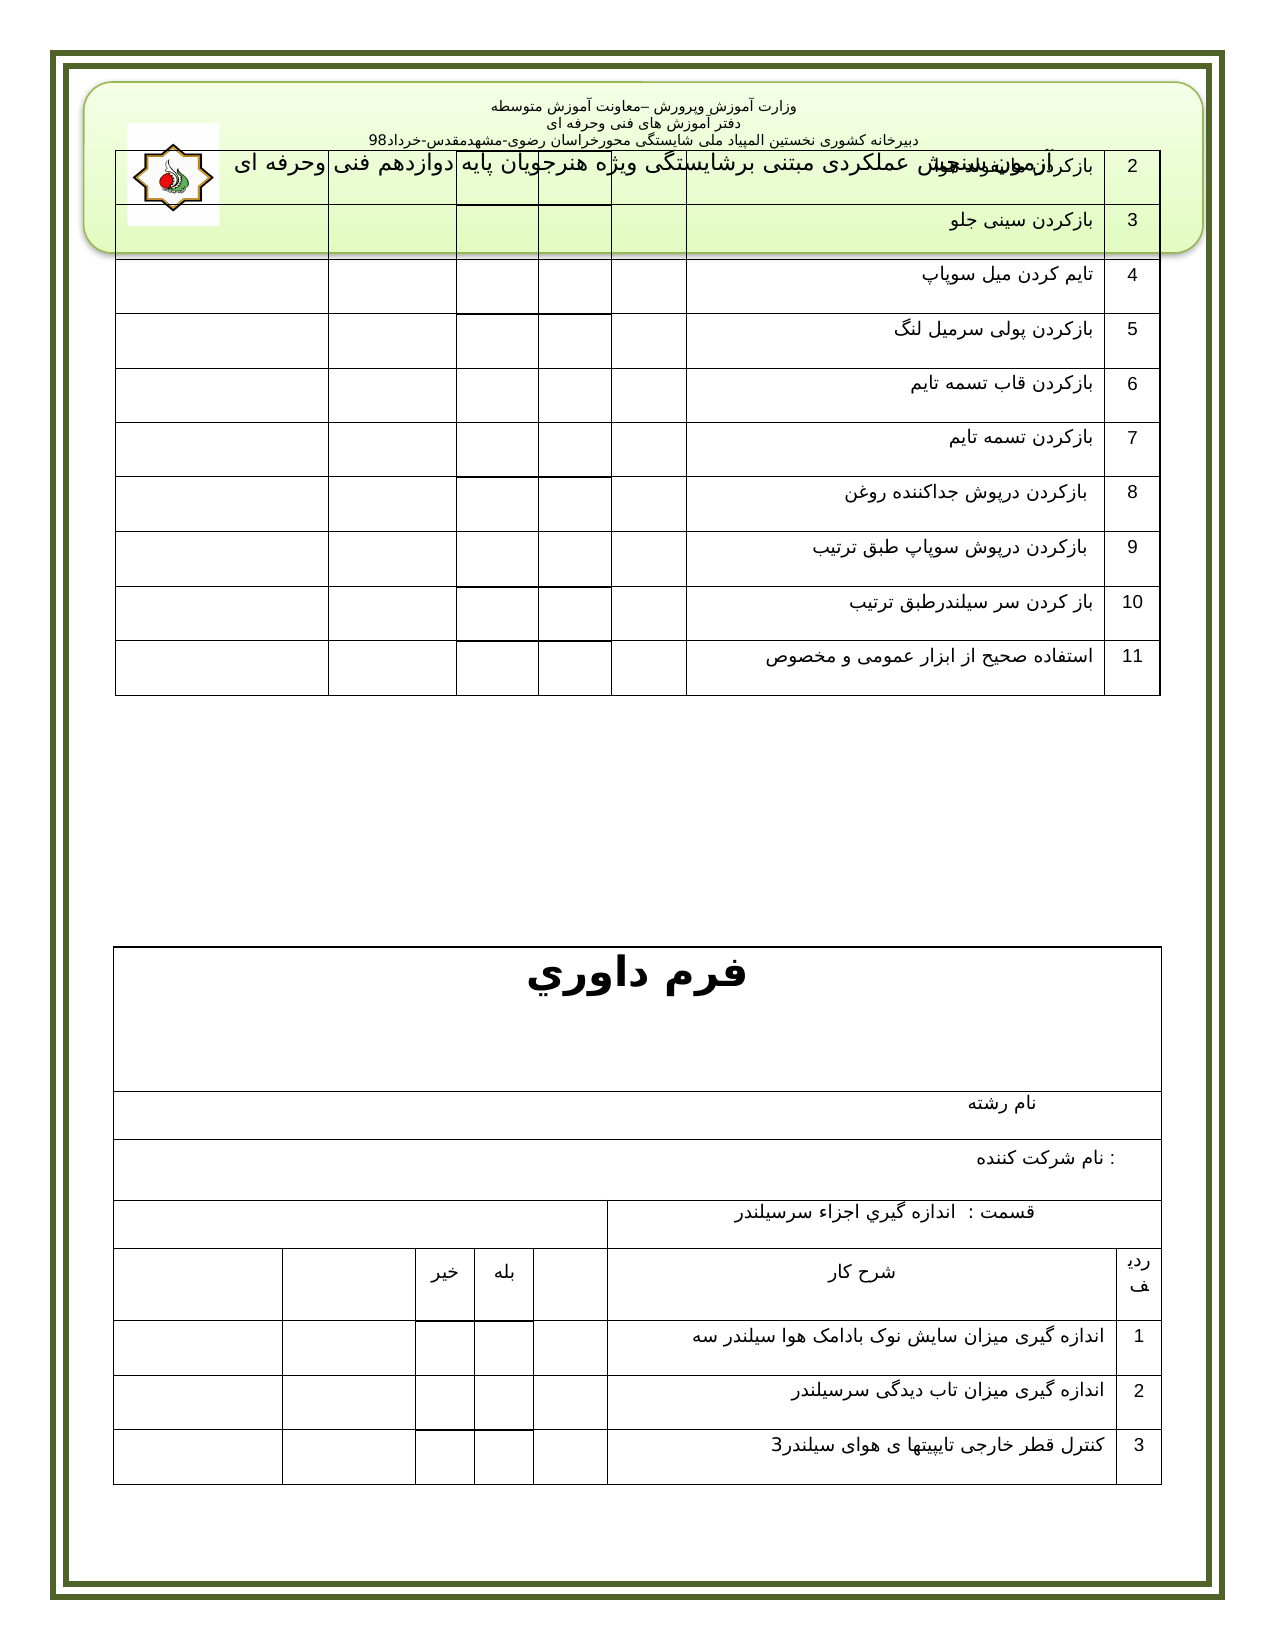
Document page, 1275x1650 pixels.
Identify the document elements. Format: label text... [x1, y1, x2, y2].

table_cell [457, 152, 538, 204]
table_cell [416, 1322, 474, 1375]
table_cell [329, 587, 456, 640]
table_cell [283, 1249, 415, 1320]
table_cell 6 [1105, 369, 1159, 422]
table_cell نام شرکت کننده : [965, 1140, 1161, 1199]
table_cell [114, 1140, 534, 1199]
table_cell [283, 1321, 415, 1375]
table_cell [114, 1430, 282, 1483]
table_cell [116, 369, 328, 422]
table_cell بازکردن مانیفولد هوا [687, 151, 1104, 204]
table_cell [539, 152, 611, 204]
table_cell [534, 1430, 607, 1483]
table_cell [612, 205, 686, 259]
table_cell [539, 478, 611, 531]
table_cell [116, 314, 328, 367]
table_cell [457, 588, 538, 640]
table_cell [457, 478, 538, 531]
table_cell بازکردن پولی سرمیل لنگ [687, 314, 1104, 367]
table_cell [116, 151, 328, 204]
table_cell رديف [1117, 1249, 1161, 1320]
table_cell [539, 369, 611, 422]
table_cell بازکردن درپوش جداکننده روغن [687, 477, 1104, 531]
table_cell [539, 315, 611, 367]
table_cell 4 [1105, 260, 1159, 313]
table_cell [539, 206, 611, 259]
table_cell [114, 1376, 282, 1429]
table_cell [534, 1321, 607, 1375]
table_cell [114, 1201, 607, 1248]
table_cell [475, 1376, 533, 1429]
table_cell [114, 1249, 282, 1320]
table_cell [116, 587, 328, 640]
table_cell [457, 369, 538, 422]
table_cell بازکردن قاب تسمه تایم [687, 369, 1104, 422]
table_cell بازکردن تسمه تایم [687, 423, 1104, 476]
table_cell بله [475, 1249, 533, 1320]
picture [127, 123, 220, 150]
table_cell 1 [1117, 1321, 1161, 1375]
table_cell [612, 641, 686, 695]
table_cell بازکردن درپوش سوپاپ طبق ترتیب [687, 532, 1104, 586]
table_cell [539, 642, 611, 695]
table_cell [116, 641, 328, 695]
table_cell [116, 260, 328, 313]
table_cell [116, 205, 328, 259]
table_cell [612, 369, 686, 422]
table_cell [612, 151, 686, 204]
table_cell [534, 1140, 759, 1199]
table_cell خير [416, 1249, 474, 1320]
table_cell [612, 477, 686, 531]
table_cell 2 [1105, 151, 1159, 204]
table_cell [457, 423, 538, 476]
table_cell [539, 423, 611, 476]
table_cell 3 [1105, 205, 1159, 259]
table_cell [391, 1092, 842, 1139]
table_cell [539, 260, 611, 313]
table_cell [534, 1249, 607, 1320]
table_cell [457, 206, 538, 259]
table_cell [329, 477, 456, 531]
table_cell [612, 532, 686, 586]
table_cell [329, 369, 456, 422]
table_cell 2 [1117, 1376, 1161, 1429]
table_cell 5 [1105, 314, 1159, 367]
table_cell 10 [1105, 587, 1159, 640]
table_cell [539, 588, 611, 640]
table_cell [759, 1140, 964, 1199]
table_cell [416, 1376, 474, 1429]
table_cell [534, 1376, 607, 1429]
table_cell [457, 532, 538, 586]
table_cell [612, 260, 686, 313]
table_header فرم داوري [114, 948, 1161, 1091]
table_cell [283, 1376, 415, 1429]
table_cell [116, 423, 328, 476]
table_cell قسمت : اندازه گيري اجزاء سرسیلندر [608, 1201, 1161, 1248]
table_cell تایم کردن میل سوپاپ [687, 260, 1104, 313]
table_cell [329, 423, 456, 476]
table_cell [116, 532, 328, 586]
table_cell کنترل قطر خارجی تايپيتها ی هوای سیلندر3 [608, 1430, 1116, 1483]
table_cell 9 [1105, 532, 1159, 586]
table_cell [329, 151, 456, 204]
table_cell [329, 314, 456, 367]
table_cell بازکردن سینی جلو [687, 205, 1104, 259]
table_cell [475, 1431, 533, 1483]
table_cell [114, 1321, 282, 1375]
table_cell [457, 315, 538, 367]
table_cell [612, 587, 686, 640]
table_cell [329, 532, 456, 586]
table_cell [283, 1430, 415, 1483]
table_cell [612, 423, 686, 476]
table_cell [539, 532, 611, 586]
table_cell اندازه گيری ميزان سايش نوک بادامک هوا سيلندر سه [608, 1321, 1116, 1375]
table_cell [612, 314, 686, 367]
table_cell استفاده صحيح از ابزار عمومی و مخصوص [687, 641, 1104, 695]
table_cell [329, 205, 456, 259]
table_cell [329, 641, 456, 695]
table_cell 8 [1105, 477, 1159, 531]
table_cell باز کردن سر سيلندرطبق ترتیب [687, 587, 1104, 640]
table_cell 3 [1117, 1430, 1161, 1483]
table_cell 7 [1105, 423, 1159, 476]
table_cell [114, 1092, 391, 1139]
table_cell شرح كار [608, 1249, 1116, 1320]
table_cell اندازه گيری ميزان تاب ديدگی سرسيلندر [608, 1376, 1116, 1429]
table_cell [457, 642, 538, 695]
table_cell [329, 260, 456, 313]
table_cell [457, 260, 538, 313]
table_cell [475, 1322, 533, 1375]
table_cell نام رشته [842, 1092, 1161, 1139]
table_cell 11 [1105, 641, 1159, 695]
table_cell [416, 1431, 474, 1483]
table_cell [116, 477, 328, 531]
